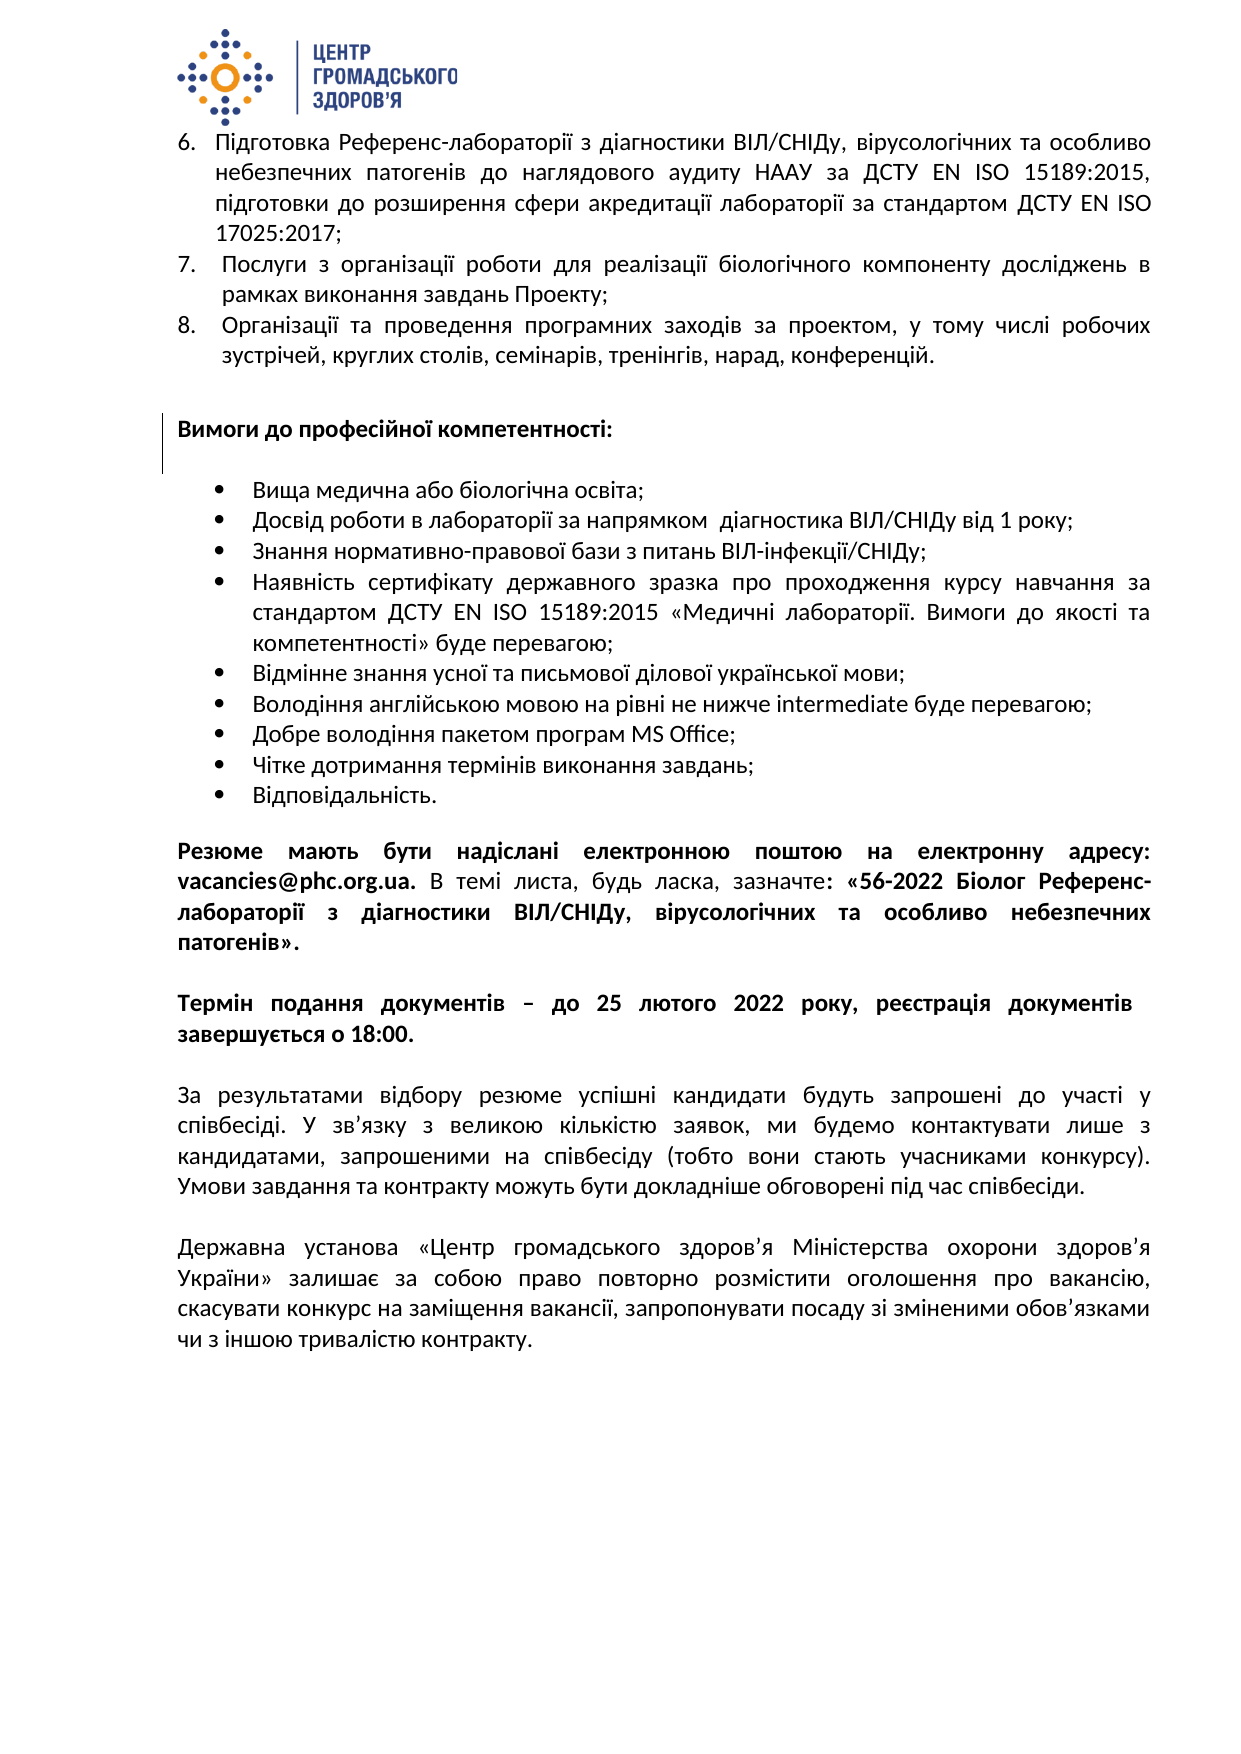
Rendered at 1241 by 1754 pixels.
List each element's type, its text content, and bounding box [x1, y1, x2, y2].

list Підготовка Референс-лабораторії з діагностики ВІЛ/СНІДу, вірусологічних та особливо небезпечних патогенів до наглядового аудиту НААУ за ДСТУ EN ISO 15189:2015, підготовки до розширення сфери акредитації лабораторії за стандартом ДСТУ EN ISO 17025:2017; [177, 126, 1152, 248]
text Вимоги до професійної компетентності: [177, 413, 1152, 443]
text Термін подання документів – до 25 лютого 2022 року, реєстрація документів завершується о 18:00. [177, 987, 1152, 1048]
list Знання нормативно-правової бази з питань ВІЛ-інфекції/СНІДу; [215, 535, 1152, 566]
list Наявність сертифікату державного зразка про проходження курсу навчання за стандартом ДСТУ EN ISO 15189:2015 «Медичні лабораторії. Вимоги до якості та компетентності» буде перевагою; [215, 566, 1152, 657]
list Вища медична або біологічна освіта; [215, 474, 1152, 504]
picture [177, 29, 458, 126]
list Володіння англійською мовою на рівні не нижче intermediate буде перевагою; [215, 688, 1152, 718]
list Добре володіння пакетом програм MS Office; [215, 718, 1152, 749]
text За результатами відбору резюме успішні кандидати будуть запрошені до участі у співбесіді. У зв’язку з великою кількістю заявок, ми будемо контактувати лише з кандидатами, запрошеними на співбесіду (тобто вони стають учасниками конкурсу). Умови завдання та контракту можуть бути докладніше обговорені під час співбесіди. [177, 1079, 1152, 1201]
list Послуги з організації роботи для реалізації біологічного компоненту досліджень в рамках виконання завдань Проекту; [177, 248, 1152, 309]
list Відповідальність. [215, 779, 1152, 810]
list Відмінне знання усної та письмової ділової української мови; [215, 657, 1152, 688]
list Організації та проведення програмних заходів за проектом, у тому числі робочих зустрічей, круглих столів, семінарів, тренінгів, нарад, конференцій. [177, 309, 1152, 370]
text Резюме мають бути надіслані електронною поштою на електронну адресу: vacancies@phc.org.ua. В темі листа, будь ласка, зазначте: «56-2022 Біолог Референс-лабораторії з діагностики ВІЛ/СНІДу, вірусологічних та особливо небезпечних патогенів». [177, 835, 1152, 957]
text Державна установа «Центр громадського здоров’я Міністерства охорони здоров’я України» залишає за собою право повторно розмістити оголошення про вакансію, скасувати конкурс на заміщення вакансії, запропонувати посаду зі зміненими обов’язками чи з іншою тривалістю контракту. [177, 1232, 1152, 1354]
list Досвід роботи в лабораторії за напрямком діагностика ВІЛ/СНІДу від 1 року; [215, 504, 1152, 535]
list Чітке дотримання термінів виконання завдань; [215, 749, 1152, 779]
